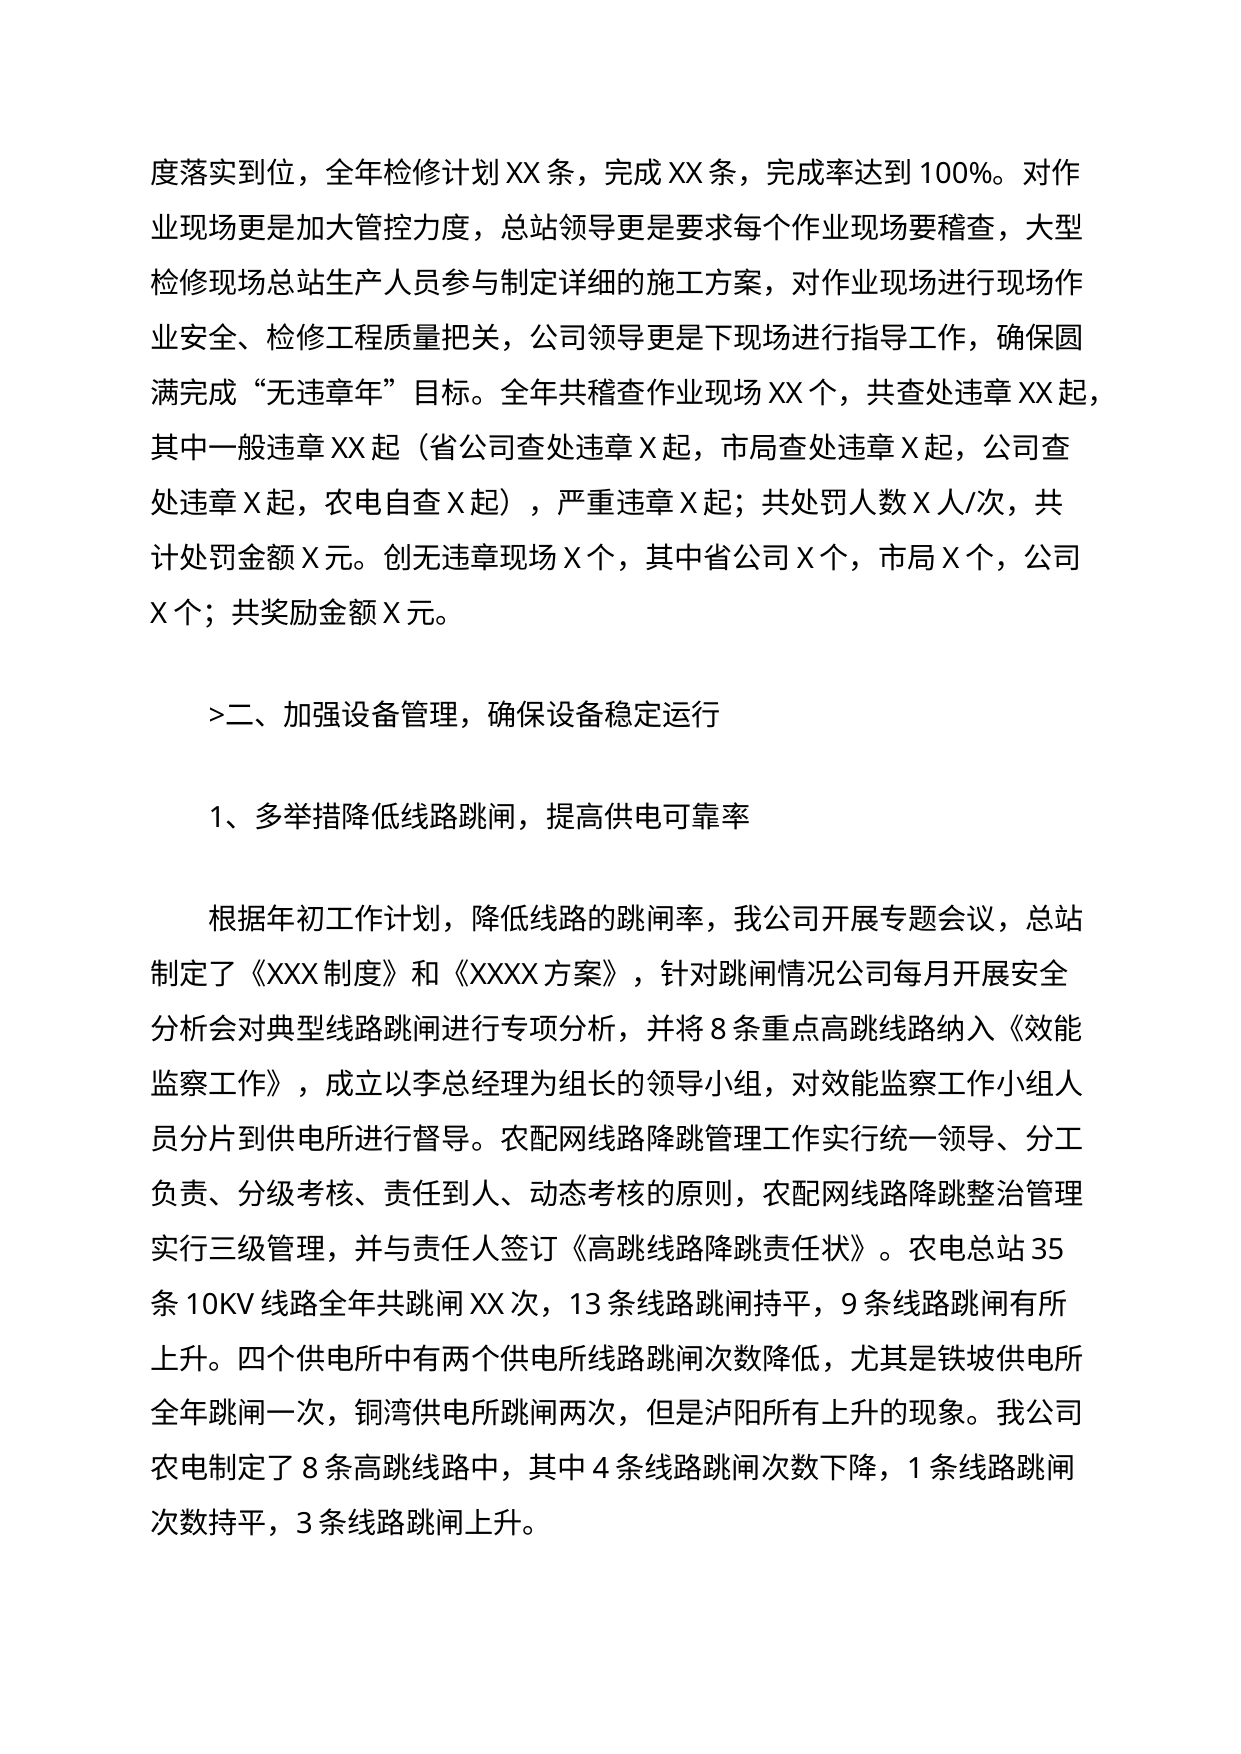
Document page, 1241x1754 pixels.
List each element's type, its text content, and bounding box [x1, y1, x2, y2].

text 根据年初工作计划，降低线路的跳闸率，我公司开展专题会议，总站制定了《XXX制度》和《XXXX方案》，针对跳闸情况公司每月开展安全分析会对典型线路跳闸进行专项分析，并将8条重点高跳线路纳入《效能监察工作》，成立以李总经理为组长的领导小组，对效能监察工作小组人员分片到供电所进行督导。农配网线路降跳管理工作实行统一领导、分工负责、分级考核、责任到人、动态考核的原则，农配网线路降跳整治管理实行三级管理，并与责任人签订《高跳线路降跳责任状》。农电总站35条10KV线路全年共跳闸XX次，13条线路跳闸持平，9条线路跳闸有所上升。四个供电所中有两个供电所线路跳闸次数降低，尤其是铁坡供电所全年跳闸一次，铜湾供电所跳闸两次，但是泸阳所有上升的现象。我公司农电制定了8条高跳线路中，其中4条线路跳闸次数下降，1条线路跳闸次数持平，3条线路跳闸上升。 [150, 896, 1090, 1542]
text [150, 150, 1090, 632]
text >二、加强设备管理，确保设备稳定运行 [150, 692, 1090, 734]
text 1、多举措降低线路跳闸，提高供电可靠率 [150, 794, 1090, 836]
